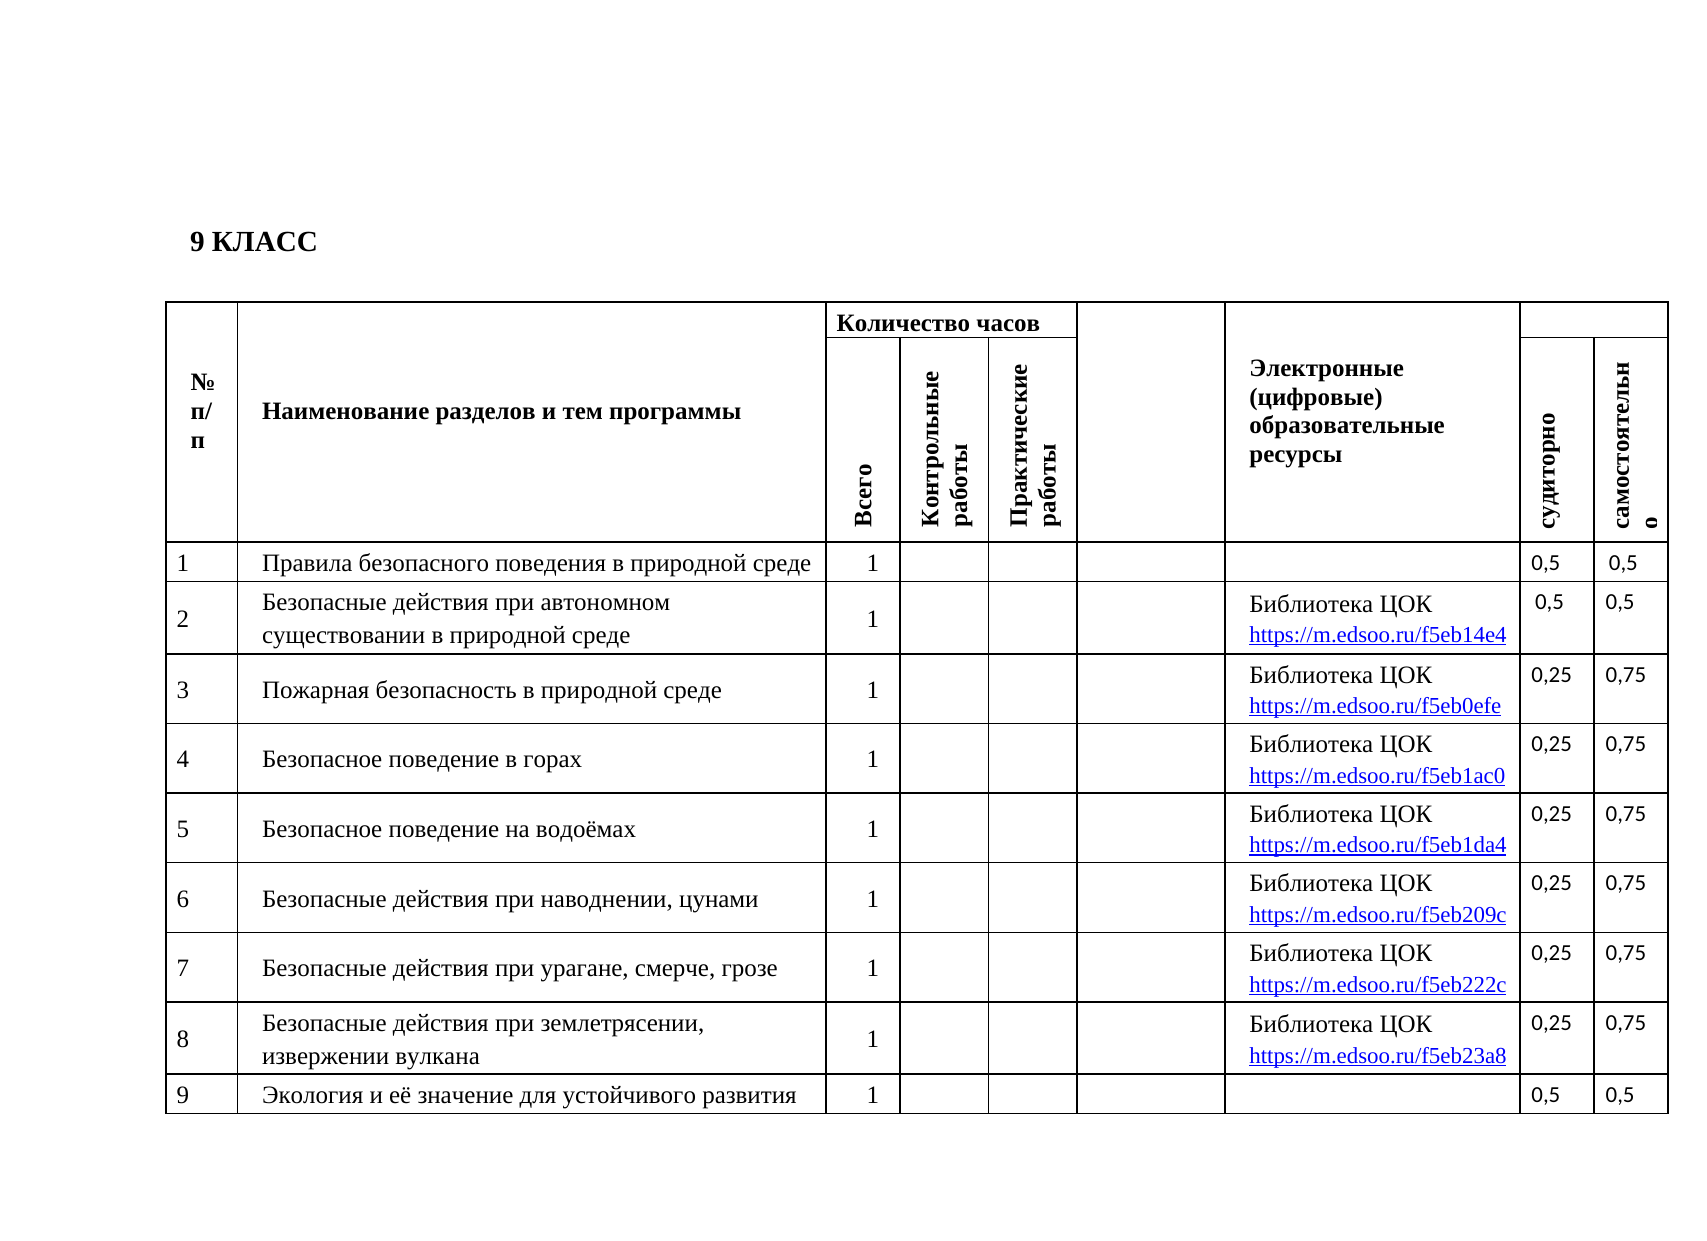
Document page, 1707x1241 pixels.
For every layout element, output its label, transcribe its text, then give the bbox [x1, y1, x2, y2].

table_cell [989, 582, 1076, 653]
table_cell Контрольные работы [901, 338, 988, 541]
table_cell судиторно [1521, 338, 1593, 541]
table_cell 1 [827, 655, 899, 723]
table_cell Библиотека ЦОК https://m.edsoo.ru/f5eb209c [1226, 863, 1519, 931]
table_cell самостоятельно [1595, 338, 1667, 541]
table_cell [989, 1003, 1076, 1073]
table_cell Библиотека ЦОК https://m.edsoo.ru/f5eb23a8 [1226, 1003, 1519, 1073]
table_cell Безопасные действия при урагане, смерче, грозе [238, 933, 825, 1001]
table_cell [901, 543, 988, 581]
table_cell 0,5 [1521, 582, 1593, 653]
table_cell [989, 655, 1076, 723]
table_cell 1 [827, 724, 899, 792]
table_cell 1 [827, 582, 899, 653]
table_cell 1 [827, 863, 899, 931]
table_cell [1078, 543, 1224, 581]
table_cell [989, 933, 1076, 1001]
table_header [1078, 303, 1224, 541]
table_cell Практические работы [989, 338, 1076, 541]
table_cell 1 [167, 543, 237, 581]
table_cell 6 [167, 863, 237, 931]
table_cell 0,25 [1521, 933, 1593, 1001]
table_cell [989, 863, 1076, 931]
table_cell 0,25 [1521, 724, 1593, 792]
table_cell 0,25 [1521, 655, 1593, 723]
table_cell 0,5 [1521, 543, 1593, 581]
table_cell [1078, 794, 1224, 862]
table_cell 1 [827, 1075, 899, 1113]
table_cell [901, 582, 988, 653]
table_header Электронные (цифровые) образовательные ресурсы [1226, 303, 1519, 541]
table_cell 0,5 [1595, 582, 1667, 653]
table_cell [1078, 724, 1224, 792]
table_cell 1 [827, 933, 899, 1001]
table_cell [901, 933, 988, 1001]
table_cell Библиотека ЦОК https://m.edsoo.ru/f5eb14e4 [1226, 582, 1519, 653]
table_cell [901, 655, 988, 723]
table_cell 0,5 [1595, 543, 1667, 581]
table_header [1521, 303, 1667, 337]
table_cell 5 [167, 794, 237, 862]
table_header Количество часов [827, 303, 1076, 337]
table_cell Библиотека ЦОК https://m.edsoo.ru/f5eb0efe [1226, 655, 1519, 723]
table_cell Безопасные действия при землетрясении, извержении вулкана [238, 1003, 825, 1073]
table_cell [1078, 1003, 1224, 1073]
table_cell [989, 724, 1076, 792]
table_cell 0,75 [1595, 724, 1667, 792]
table_cell 0,75 [1595, 1003, 1667, 1073]
table_header Наименование разделов и тем программы [238, 303, 825, 541]
table_cell [989, 794, 1076, 862]
table_cell [989, 1075, 1076, 1113]
table_cell 0,25 [1521, 1003, 1593, 1073]
table_cell [1078, 933, 1224, 1001]
table_cell 0,75 [1595, 794, 1667, 862]
table_cell Правила безопасного поведения в природной среде [238, 543, 825, 581]
table_cell Библиотека ЦОК https://m.edsoo.ru/f5eb1ac0 [1226, 724, 1519, 792]
table_cell [1078, 863, 1224, 931]
table_cell [901, 1075, 988, 1113]
table_cell 9 [167, 1075, 237, 1113]
table_cell 0,75 [1595, 863, 1667, 931]
table_cell 8 [167, 1003, 237, 1073]
table_cell [1078, 1075, 1224, 1113]
table_cell Библиотека ЦОК https://m.edsoo.ru/f5eb222c [1226, 933, 1519, 1001]
table_cell [901, 863, 988, 931]
table_cell [901, 724, 988, 792]
table_cell Всего [827, 338, 899, 541]
table_cell Безопасное поведение на водоёмах [238, 794, 825, 862]
table_cell Безопасные действия при наводнении, цунами [238, 863, 825, 931]
table_cell Безопасные действия при автономном существовании в природной среде [238, 582, 825, 653]
table_cell Безопасное поведение в горах [238, 724, 825, 792]
table_cell [901, 794, 988, 862]
table_cell 1 [827, 543, 899, 581]
text 9 КЛАСС [190, 224, 1618, 258]
table_cell 1 [827, 1003, 899, 1073]
table_cell Библиотека ЦОК https://m.edsoo.ru/f5eb1da4 [1226, 794, 1519, 862]
table_cell 0,75 [1595, 655, 1667, 723]
table_cell [1078, 582, 1224, 653]
table_cell 0,25 [1521, 863, 1593, 931]
table_cell 0,5 [1595, 1075, 1667, 1113]
table_cell [901, 1003, 988, 1073]
table_cell 0,75 [1595, 933, 1667, 1001]
table_cell [1226, 1075, 1519, 1113]
table_cell 0,5 [1521, 1075, 1593, 1113]
table_header № п/п [167, 303, 237, 541]
table_cell 2 [167, 582, 237, 653]
table_cell 4 [167, 724, 237, 792]
table_cell 3 [167, 655, 237, 723]
table_cell 1 [827, 794, 899, 862]
table_cell [1078, 655, 1224, 723]
table_cell [1226, 543, 1519, 581]
table_cell 0,25 [1521, 794, 1593, 862]
table_cell Пожарная безопасность в природной среде [238, 655, 825, 723]
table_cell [238, 1075, 825, 1113]
table_cell 7 [167, 933, 237, 1001]
table_cell [989, 543, 1076, 581]
